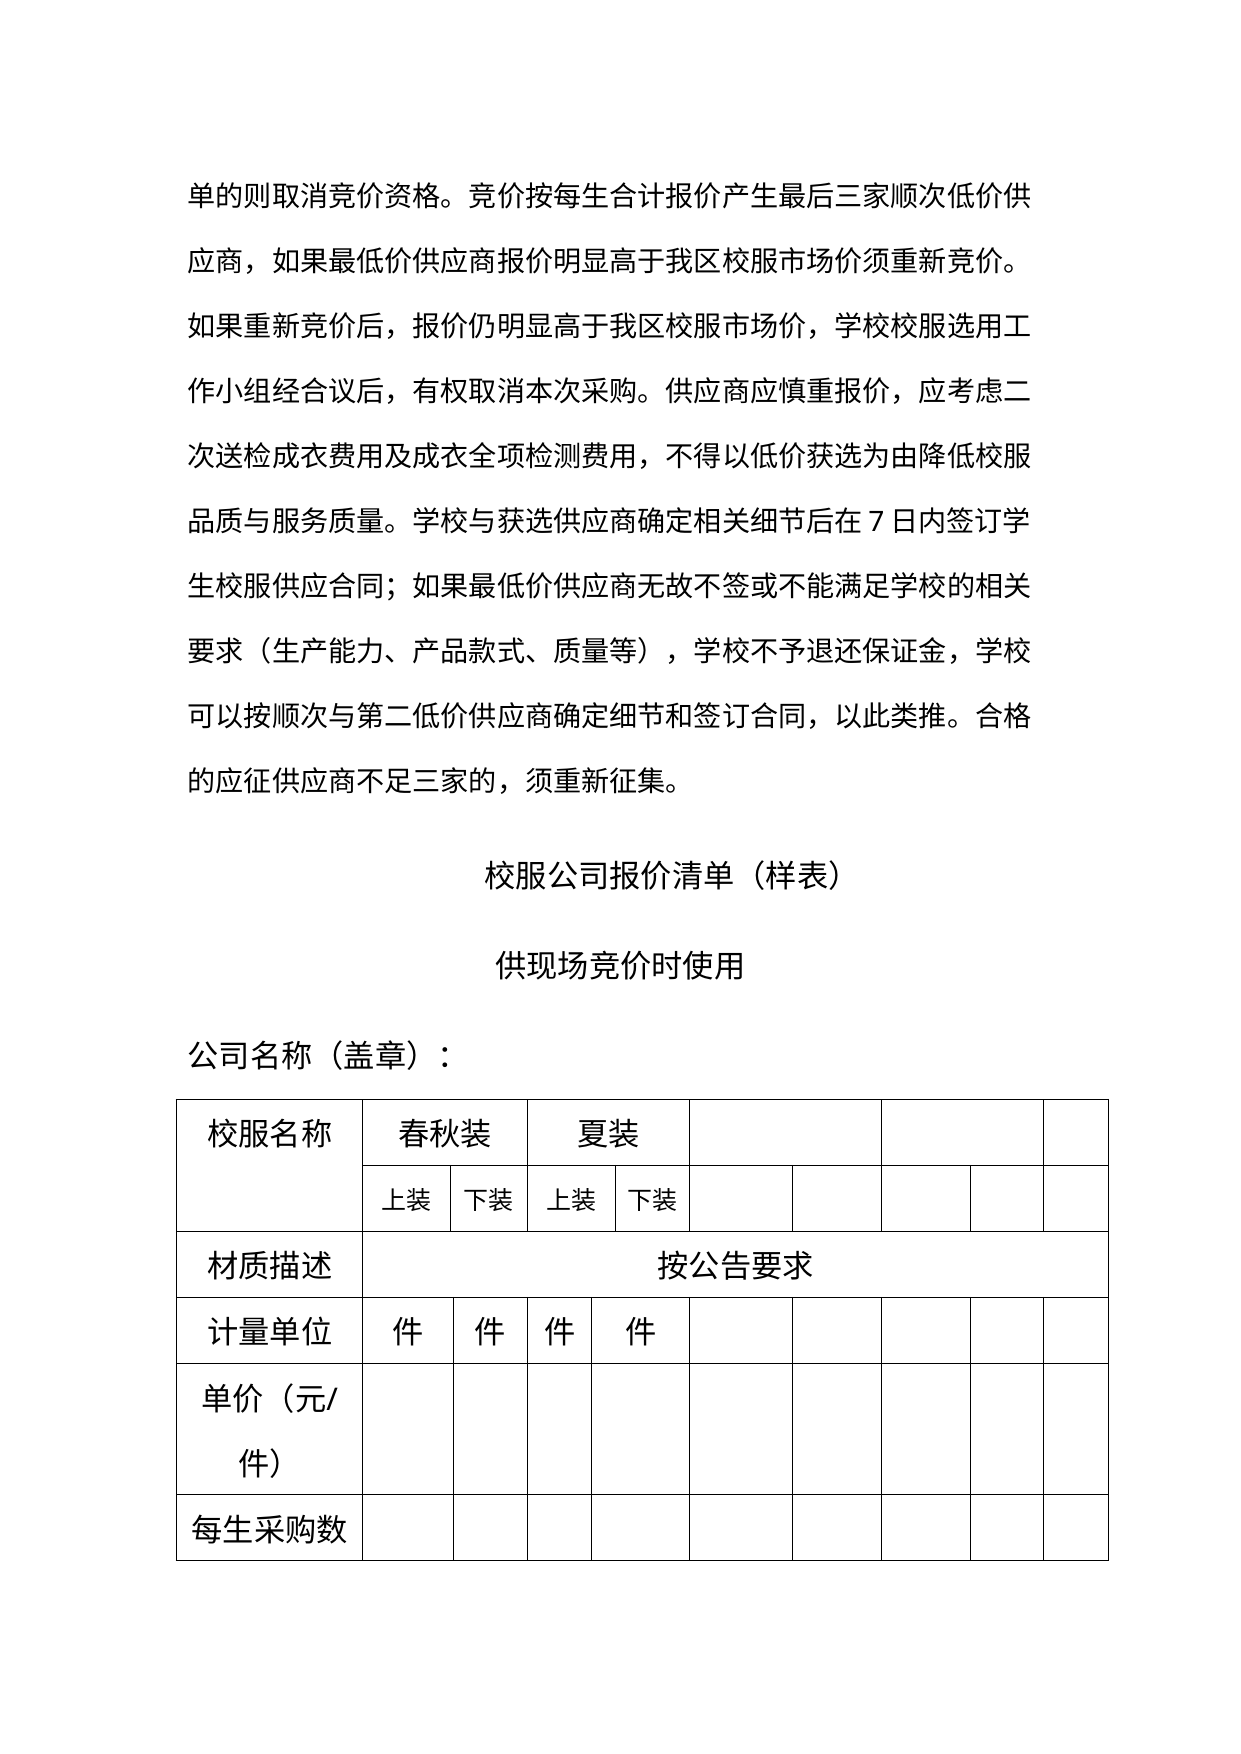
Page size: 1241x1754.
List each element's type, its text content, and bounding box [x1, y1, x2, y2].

text 供现场竞价时使用 [187, 931, 1053, 996]
table_cell [971, 1298, 1043, 1363]
table_cell [882, 1166, 970, 1231]
table_cell 材质描述 [177, 1232, 362, 1297]
table_cell [454, 1495, 527, 1560]
table_cell [1044, 1495, 1108, 1560]
table_cell 上装 [528, 1166, 615, 1231]
table_header 夏装 [528, 1100, 689, 1165]
table_cell [1044, 1298, 1108, 1363]
table_cell 下装 [616, 1166, 689, 1231]
text 校服公司报价清单（样表） [187, 841, 1053, 906]
text 公司名称（盖章）： [187, 1021, 1053, 1086]
table_cell [690, 1166, 792, 1231]
table_cell [592, 1364, 689, 1494]
table_header [690, 1100, 881, 1165]
table_cell [592, 1495, 689, 1560]
table_cell [454, 1364, 527, 1494]
table_cell [363, 1364, 453, 1494]
table_cell [793, 1495, 881, 1560]
table_cell 按公告要求 [363, 1232, 1108, 1297]
table_cell [1044, 1166, 1108, 1231]
table_cell 下装 [451, 1166, 527, 1231]
table_cell [690, 1495, 792, 1560]
table_cell [793, 1166, 881, 1231]
table_cell [971, 1364, 1043, 1494]
table_cell [1044, 1364, 1108, 1494]
table_header [1044, 1100, 1108, 1165]
table_cell [363, 1495, 453, 1560]
table_cell [793, 1364, 881, 1494]
table_cell [528, 1364, 591, 1494]
table_cell 件 [528, 1298, 591, 1363]
table_cell [882, 1298, 970, 1363]
table_cell 计量单位 [177, 1298, 362, 1363]
table_cell 每生采购数量（件） [177, 1495, 362, 1560]
table_cell [690, 1298, 792, 1363]
table_cell 件 [363, 1298, 453, 1363]
table_cell [690, 1364, 792, 1494]
table_cell 上装 [363, 1166, 450, 1231]
table_cell [882, 1364, 970, 1494]
table_header 春秋装 [363, 1100, 527, 1165]
table_header 校服名称 [177, 1100, 362, 1231]
table_cell [882, 1495, 970, 1560]
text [187, 162, 1053, 812]
table_cell [528, 1495, 591, 1560]
table_header [882, 1100, 1043, 1165]
table_cell 件 [592, 1298, 689, 1363]
table_cell 件 [454, 1298, 527, 1363]
table_cell 单价（元/件） [177, 1364, 362, 1494]
table_cell [971, 1166, 1043, 1231]
table_cell [793, 1298, 881, 1363]
table_cell [971, 1495, 1043, 1560]
